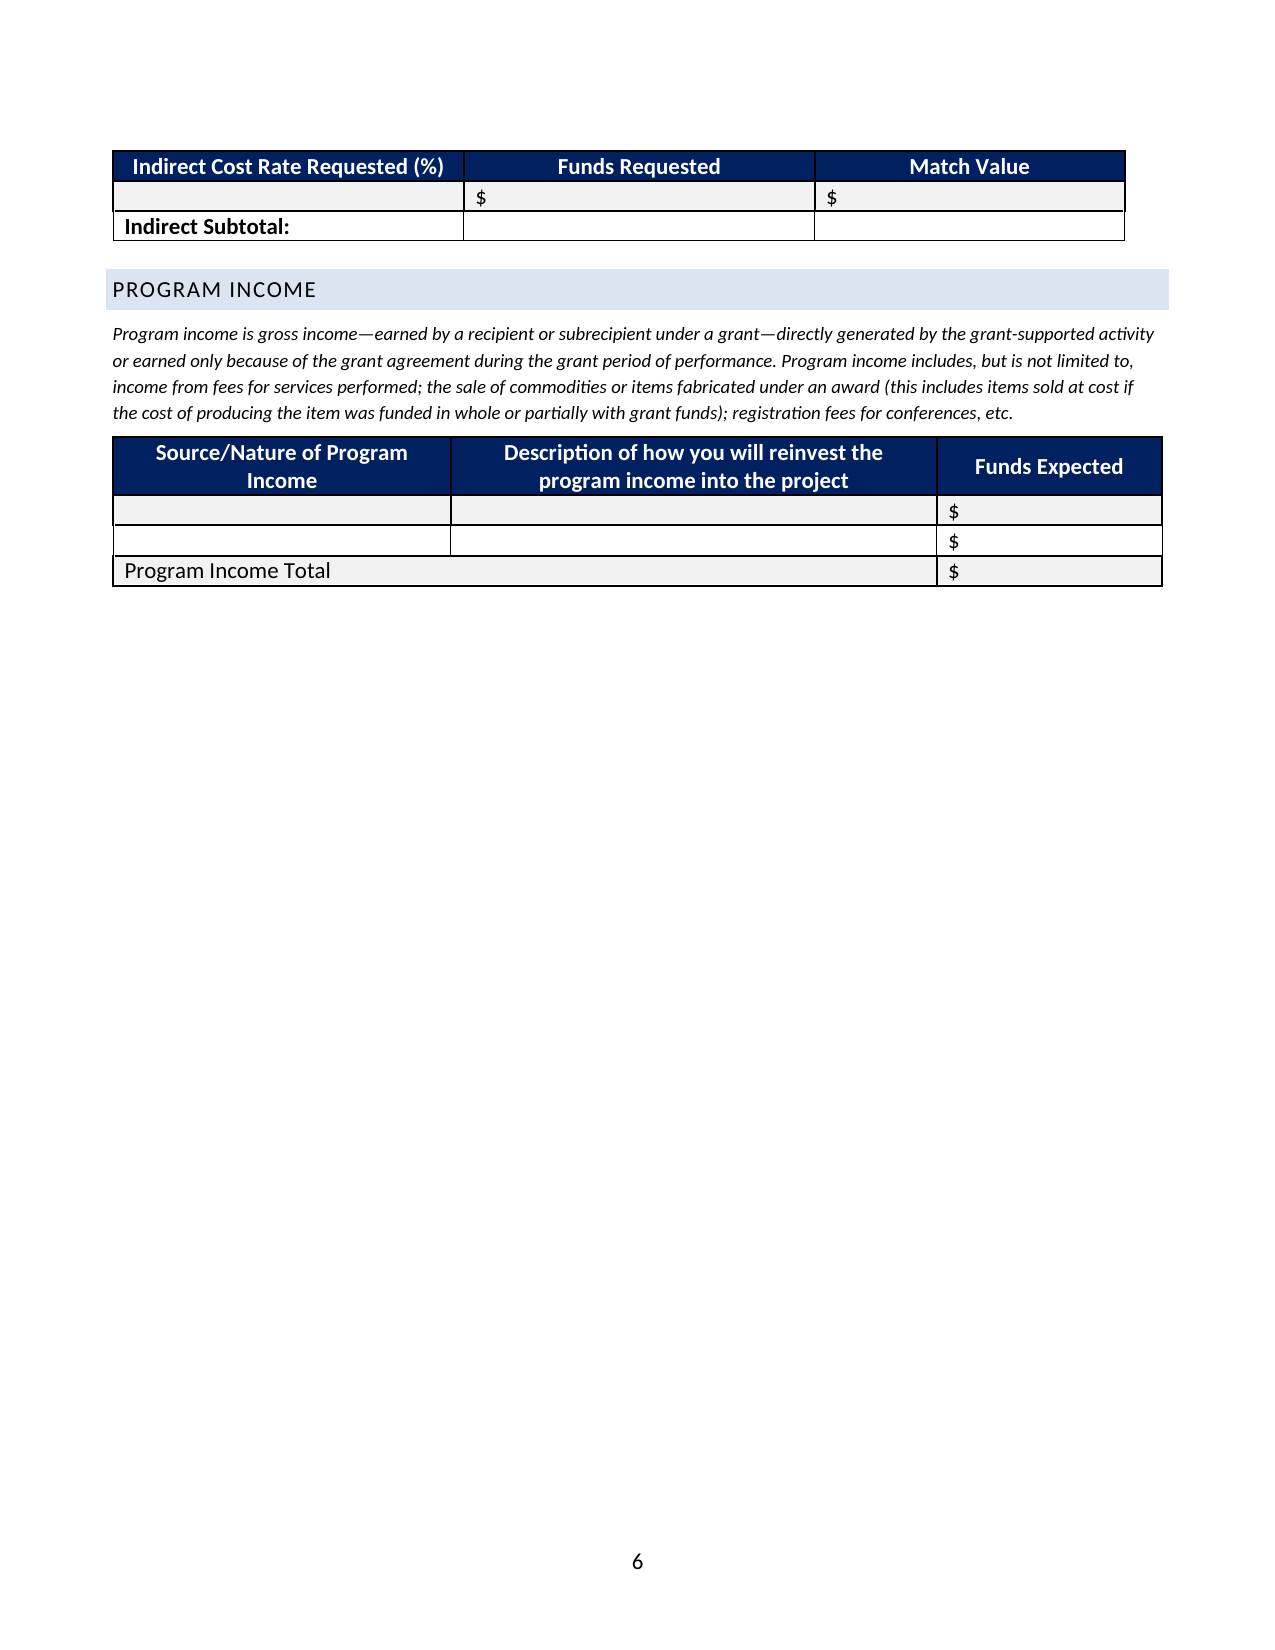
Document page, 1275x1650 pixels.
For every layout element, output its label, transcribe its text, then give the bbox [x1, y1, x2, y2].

table_cell $ [938, 557, 1161, 584]
table_cell [451, 526, 936, 554]
table_cell $ [938, 496, 1161, 524]
text Program income is gross income—earned by a recipient or subrecipient under a grant—directly generated by the grant-supported activity or earned only because of the grant agreement during the grant period of performance. Program income includes, but is not limited to, income from fees for services performed; the sale of commodities or items fabricated under an award (this includes items sold at cost if the cost of producing the item was funded in whole or partially with grant funds); registration fees for conferences, etc. [112, 322, 1162, 424]
table_cell [815, 210, 1124, 240]
table_cell $ [816, 182, 1124, 210]
table_cell Indirect Subtotal: [114, 211, 463, 240]
table_header Source/Nature of Program Income [114, 438, 450, 494]
table_cell Program Income Total [114, 556, 936, 584]
table_cell $ [465, 182, 814, 210]
subtitle Program Income [113, 276, 1162, 304]
table_header Indirect Cost Rate Requested (%) [114, 152, 463, 180]
table_cell [114, 496, 450, 524]
table_header Funds Expected [938, 438, 1161, 494]
table_cell [452, 496, 936, 524]
table_cell [464, 212, 814, 240]
table_cell $ [937, 526, 1162, 554]
table_header Funds Requested [465, 152, 814, 180]
table_header Description of how you will reinvest the program income into the project [452, 438, 936, 494]
table_cell [114, 525, 450, 554]
table_header Match Value [816, 152, 1124, 180]
table_cell [114, 182, 463, 210]
